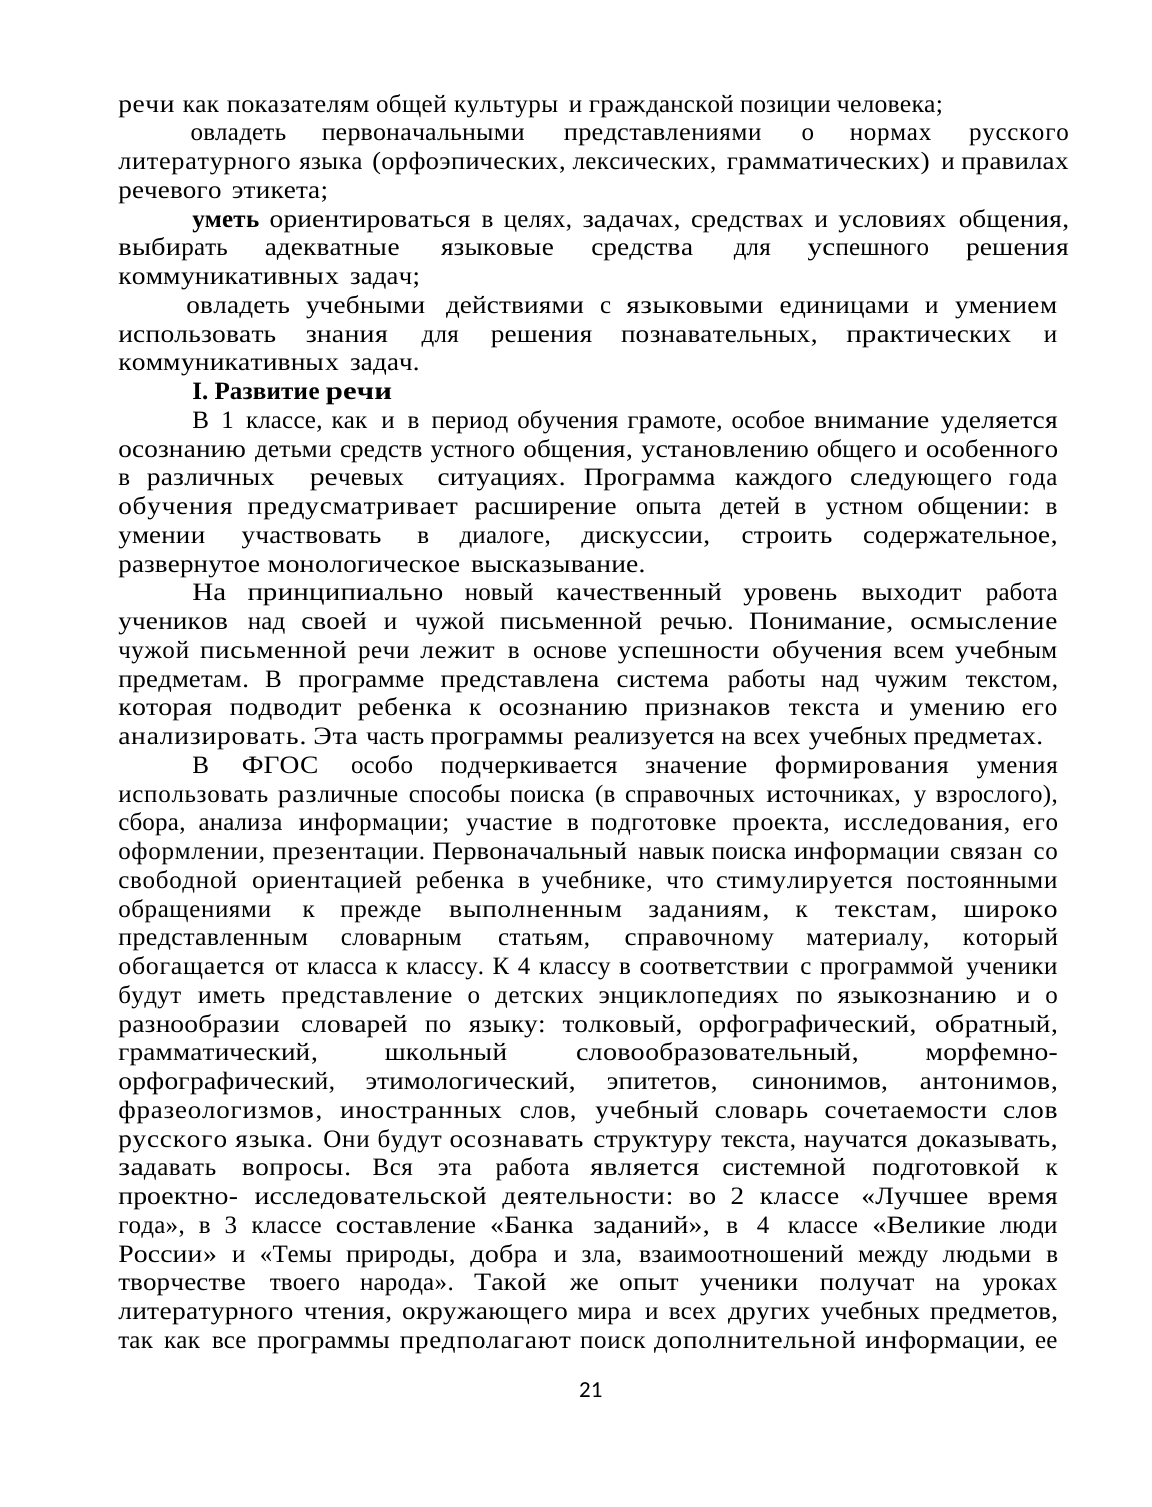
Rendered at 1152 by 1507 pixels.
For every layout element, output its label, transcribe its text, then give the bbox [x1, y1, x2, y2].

text овладеть учебными действиями с языковыми единицами и умением использовать знания для решения познавательных, практических и коммуникативных задач. [118, 290, 1057, 376]
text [118, 89, 1069, 117]
text На принципиально новый качественный уровень выходит работа учеников над своей и чужой письменной речью. Понимание, осмысление чужой письменной речи лежит в основе успешности обучения всем учебным предметам. В программе представлена система работы над чужим текстом, которая подводит ребенка к осознанию признаков текста и умению его анализировать. Эта часть программы реализуется на всех учебных предметах. [118, 577, 1058, 750]
text овладеть первоначальными представлениями о нормах русского литературного языка (орфоэпических, лексических, грамматических) и правилах речевого этикета; [118, 117, 1069, 204]
text В 1 классе, как и в период обучения грамоте, особое внимание уделяется осознанию детьми средств устного общения, установлению общего и особенного в различных речевых ситуациях. Программа каждого следующего года обучения предусматривает расширение опыта детей в устном общении: в умении участвовать в диалоге, дискуссии, строить содержательное, развернутое монологическое высказывание. [118, 405, 1058, 577]
text уметь ориентироваться в целях, задачах, средствах и условиях общения, выбирать адекватные языковые средства для успешного решения коммуникативных задач; [118, 204, 1069, 290]
text I. Развитие речи [118, 376, 1065, 405]
